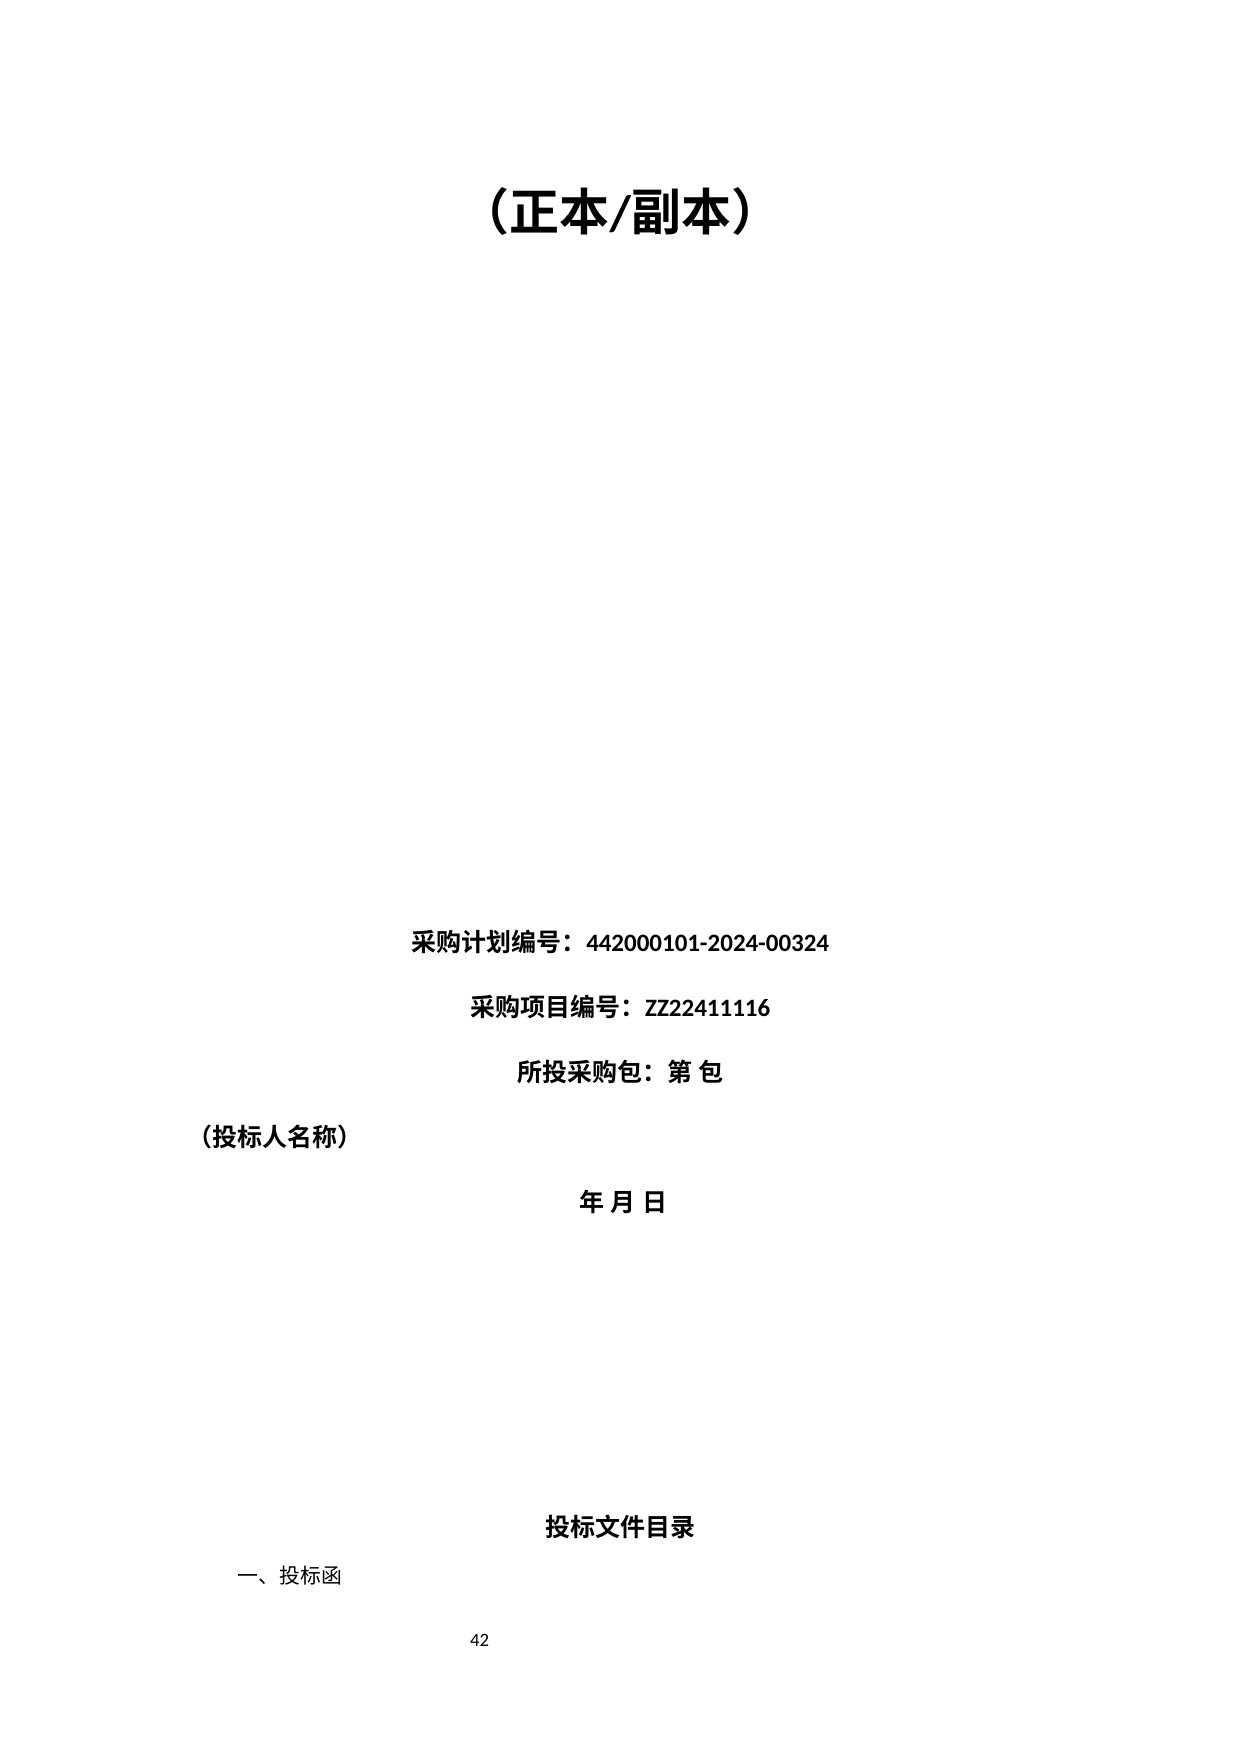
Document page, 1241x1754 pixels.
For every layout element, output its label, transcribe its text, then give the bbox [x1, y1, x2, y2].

text 年 月 日 [187, 1169, 1053, 1234]
text 一、投标函 [187, 1559, 1053, 1592]
text 采购项目编号：ZZ22411116 [187, 974, 1053, 1039]
text 投标文件目录 [187, 1494, 1053, 1559]
text 采购计划编号：442000101-2024-00324 [187, 909, 1053, 974]
text （正本/副本） [187, 162, 1053, 909]
text （投标人名称） [187, 1104, 1053, 1169]
text 所投采购包：第 包 [187, 1039, 1053, 1104]
